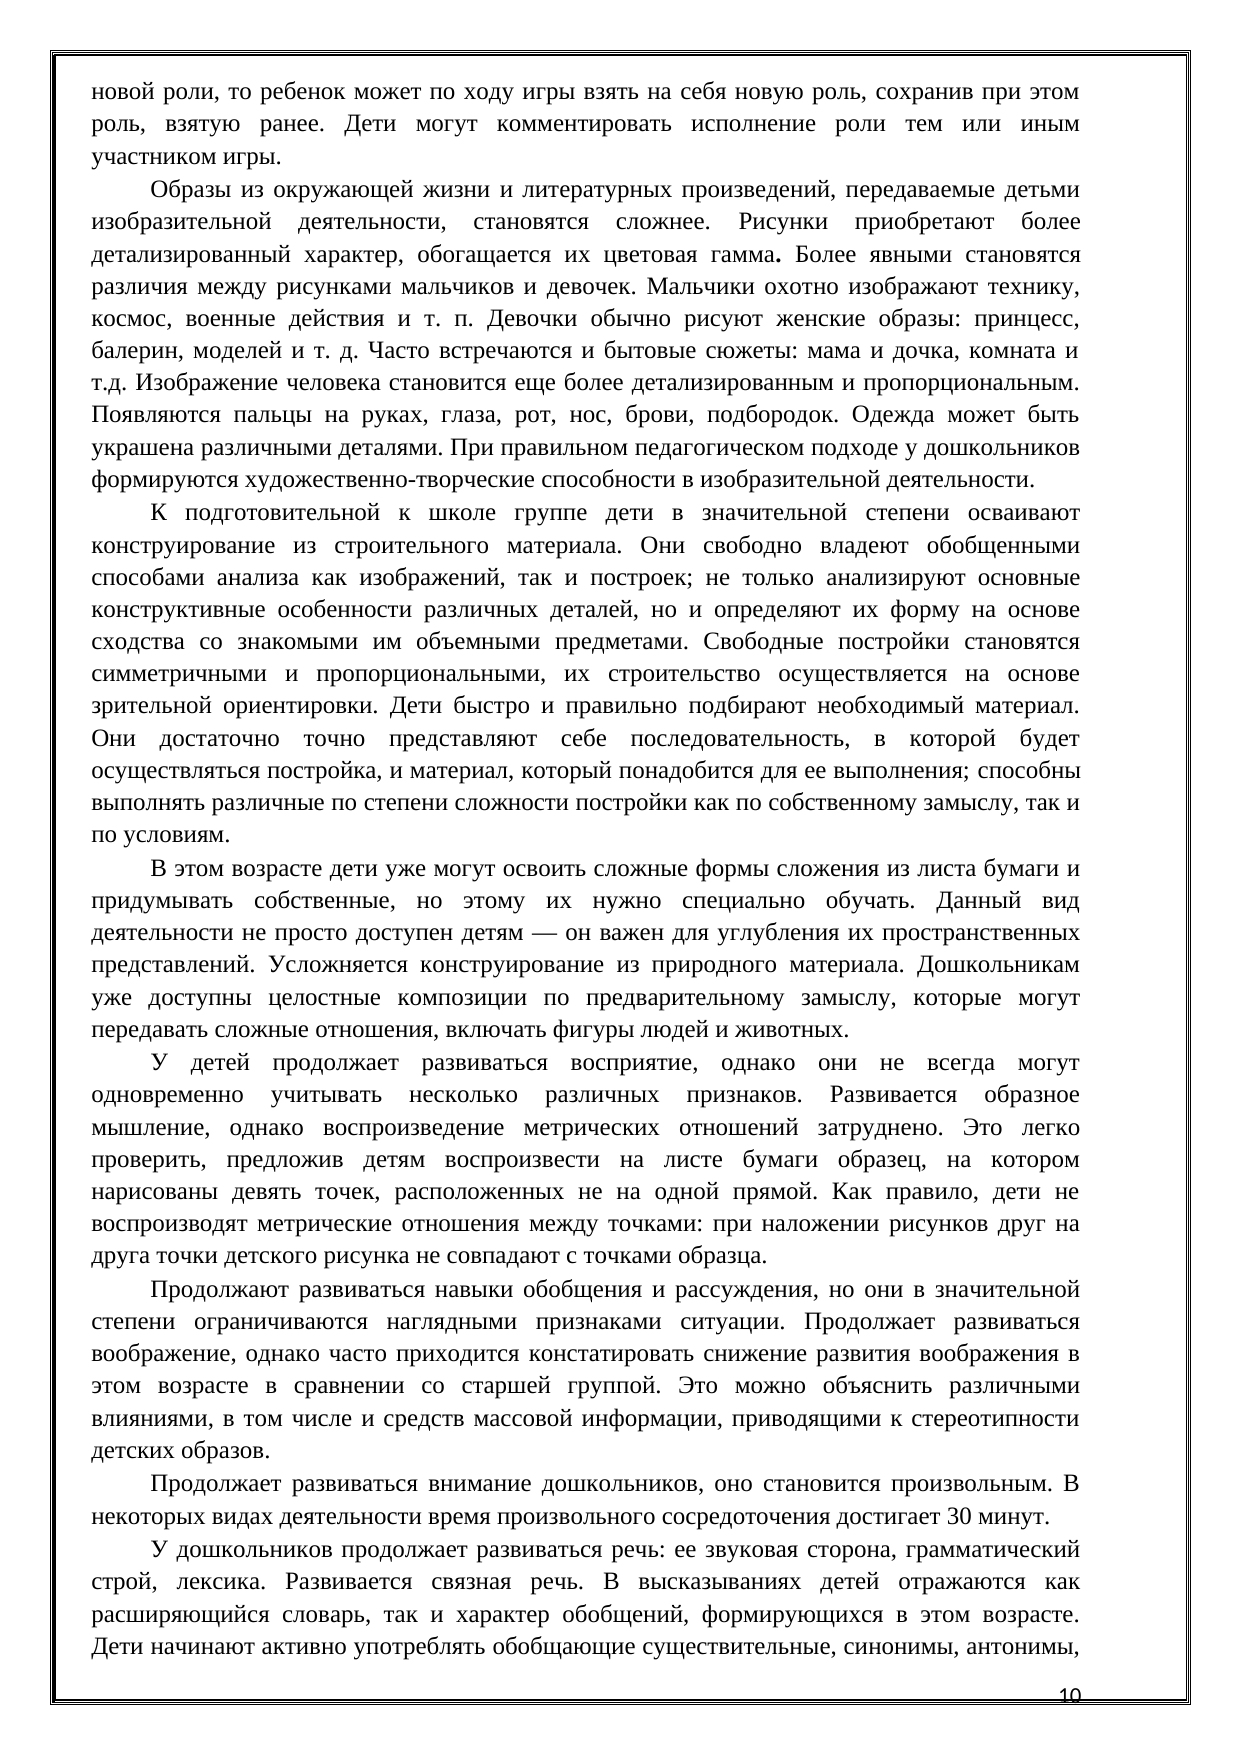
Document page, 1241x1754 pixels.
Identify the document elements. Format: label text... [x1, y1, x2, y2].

text Продолжает развиваться внимание дошкольников, оно становится произвольным. В некоторых видах деятельности время произвольного сосредоточения достигает 30 минут. [91, 1468, 1081, 1529]
text К подготовительной к школе группе дети в значительной степени осваивают конструирование из строительного материала. Они свободно владеют обобщенными способами анализа как изображений, так и построек; не только анализируют основные конструктивные особенности различных деталей, но и определяют их форму на основе сходства со знакомыми им объемными предметами. Свободные постройки становятся симметричными и пропорциональными, их строительство осуществляется на основе зрительной ориентировки. Дети быстро и правильно подбирают необходимый материал. Они достаточно точно представляют себе последовательность, в которой будет осуществляться постройка, и материал, который понадобится для ее выполнения; способны выполнять различные по степени сложности постройки как по собственному замыслу, так и по условиям. [91, 497, 1081, 848]
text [91, 1534, 1081, 1659]
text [91, 76, 1081, 169]
text В этом возрасте дети уже могут освоить сложные формы сложения из листа бумаги и придумывать собственные, но этому их нужно специально обучать. Данный вид деятельности не просто доступен детям — он важен для углубления их пространственных представлений. Усложняется конструирование из природного материала. Дошкольникам уже доступны целостные композиции по предварительному замыслу, которые могут передавать сложные отношения, включать фигуры людей и животных. [91, 853, 1081, 1043]
text У детей продолжает развиваться восприятие, однако они не всегда могут одновременно учитывать несколько различных признаков. Развивается образное мышление, однако воспроизведение метрических отношений затруднено. Это легко проверить, предложив детям воспроизвести на листе бумаги образец, на котором нарисованы девять точек, расположенных не на одной прямой. Как правило, дети не воспроизводят метрические отношения между точками: при наложении рисунков друг на друга точки детского рисунка не совпадают с точками образца. [91, 1047, 1081, 1269]
text Образы из окружающей жизни и литературных произведений, передаваемые детьми изобразительной деятельности, становятся сложнее. Рисунки приобретают более детализированный характер, обогащается их цветовая гамма. Более явными становятся различия между рисунками мальчиков и девочек. Мальчики охотно изображают технику, космос, военные действия и т. п. Девочки обычно рисуют женские образы: принцесс, балерин, моделей и т. д. Часто встречаются и бытовые сюжеты: мама и дочка, комната и т.д. Изображение человека становится еще более детализированным и пропорциональным. Появляются пальцы на руках, глаза, рот, нос, брови, подбородок. Одежда может быть украшена различными деталями. При правильном педагогическом подходе у дошкольников формируются художественно-творческие способности в изобразительной деятельности. [91, 174, 1081, 493]
text Продолжают развиваться навыки обобщения и рассуждения, но они в значительной степени ограничиваются наглядными признаками ситуации. Продолжает развиваться воображение, однако часто приходится констатировать снижение развития воображения в этом возрасте в сравнении со старшей группой. Это можно объяснить различными влияниями, в том числе и средств массовой информации, приводящими к стереотипности детских образов. [91, 1274, 1081, 1464]
